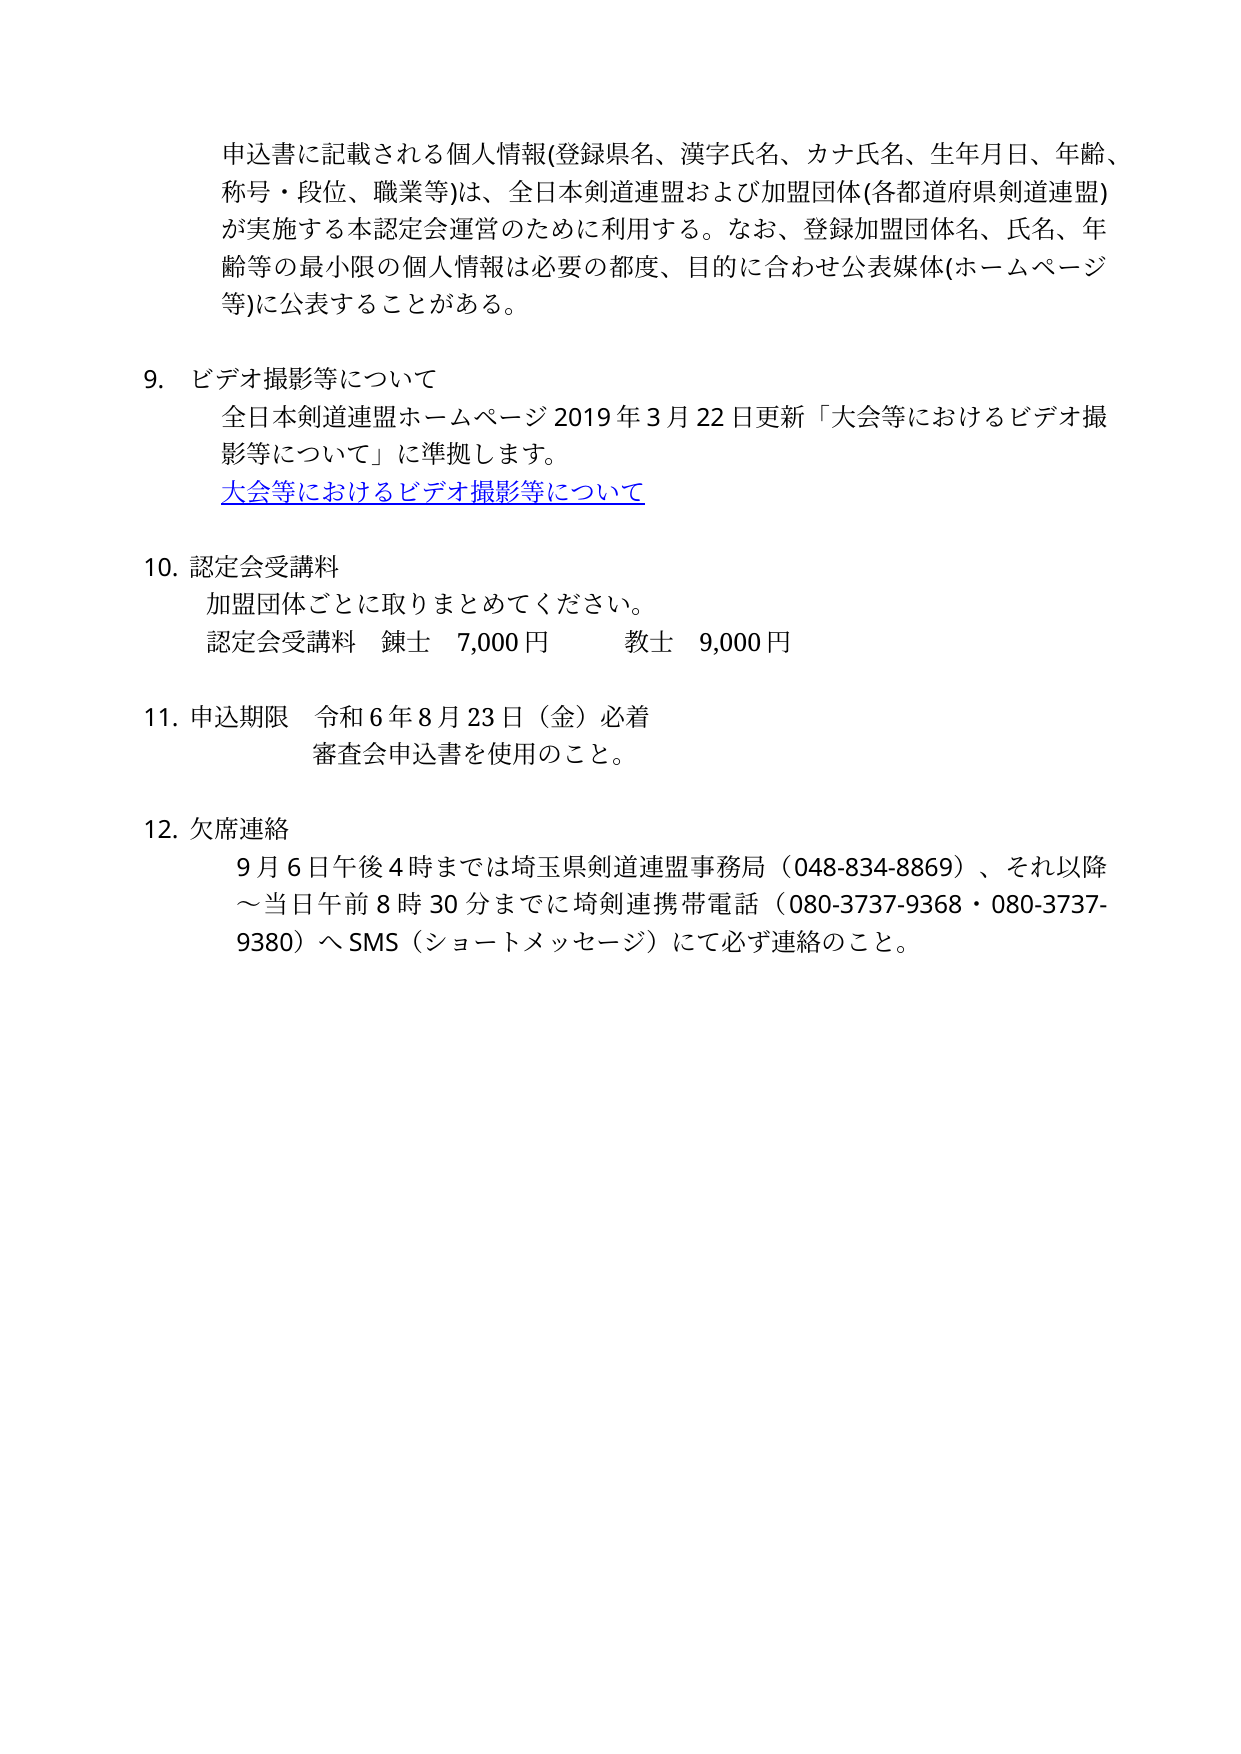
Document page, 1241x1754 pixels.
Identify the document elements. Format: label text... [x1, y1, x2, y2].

text 申込書に記載される個人情報(登録県名、漢字氏名、カナ氏名、生年月日、年齢、称号・段位、職業等)は、全日本剣道連盟および加盟団体(各都道府県剣道連盟)が実施する本認定会運営のために利用する。なお、登録加盟団体名、氏名、年齢等の最小限の個人情報は必要の都度、目的に合わせ公表媒体(ホームページ等)に公表することがある。 [221, 134, 1107, 322]
list 認定会受講料 [143, 547, 1107, 584]
text 全日本剣道連盟ホームページ2019年3月22日更新「大会等におけるビデオ撮影等について」に準拠します。 [221, 397, 1107, 472]
list 審査会申込書を使用のこと。 [187, 734, 1107, 772]
list 申込期限 令和6年8月23日（金）必着 [143, 697, 1107, 734]
list ビデオ撮影等について [143, 359, 1107, 397]
list 9月6日午後4時までは埼玉県剣道連盟事務局（048-834-8869）、それ以降～当日午前8時30分までに埼剣連携帯電話（080-3737-9368・080-3737-9380）へSMS（ショートメッセージ）にて必ず連絡のこと。 [236, 847, 1107, 959]
list 欠席連絡 [143, 809, 1107, 847]
list 認定会受講料 錬士 7,000円 教士 9,000円 [187, 622, 1107, 659]
list 加盟団体ごとに取りまとめてください。 [187, 584, 1107, 622]
